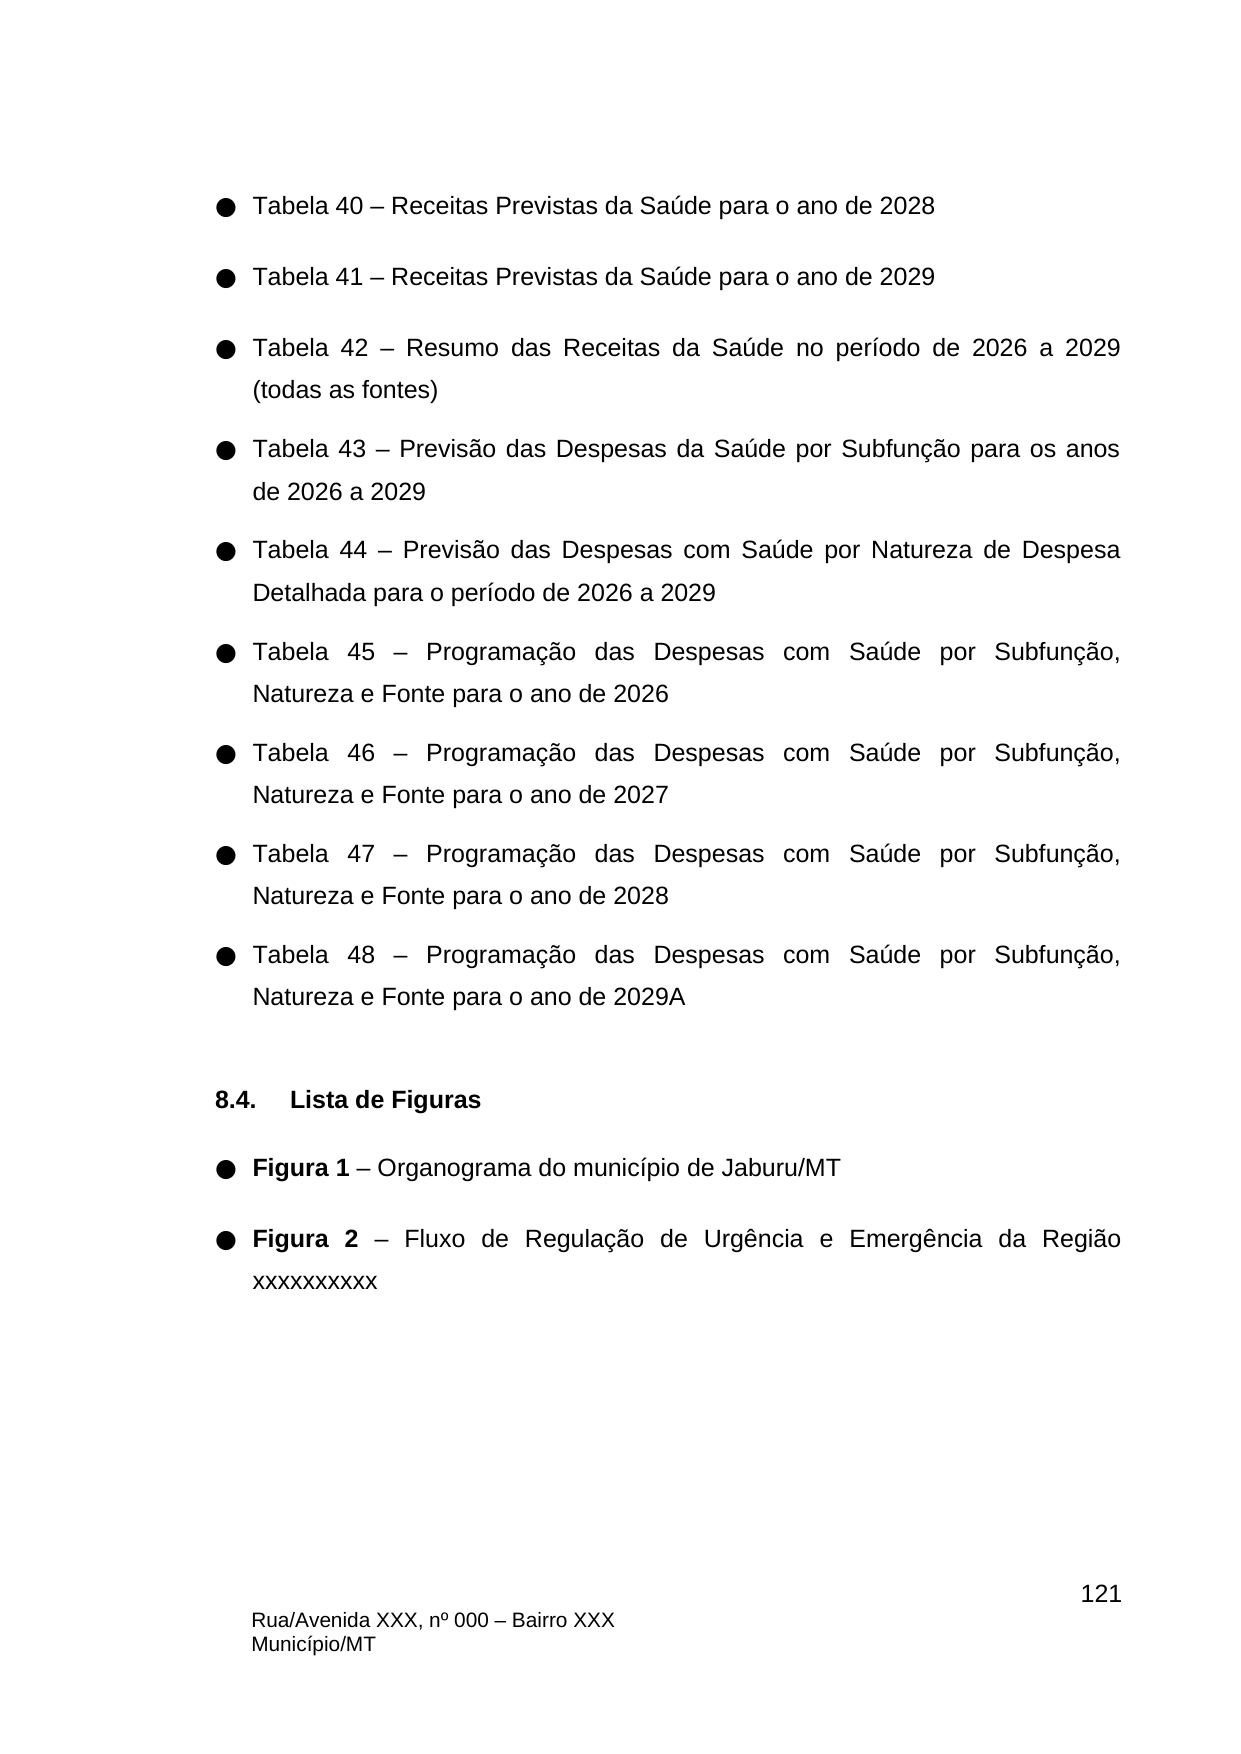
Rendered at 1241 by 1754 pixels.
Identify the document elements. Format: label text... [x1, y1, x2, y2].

list Figura 1 – Organograma do município de Jaburu/MT [215, 1139, 1122, 1190]
list Tabela 48 – Programação das Despesas com Saúde por Subfunção, Natureza e Fonte para o ano de 2029A [215, 926, 1122, 1010]
list Tabela 46 – Programação das Despesas com Saúde por Subfunção, Natureza e Fonte para o ano de 2027 [215, 724, 1122, 808]
list Tabela 47 – Programação das Despesas com Saúde por Subfunção, Natureza e Fonte para o ano de 2028 [215, 825, 1122, 909]
list Tabela 45 – Programação das Despesas com Saúde por Subfunção, Natureza e Fonte para o ano de 2026 [215, 623, 1122, 707]
list Tabela 44 – Previsão das Despesas com Saúde por Natureza de Despesa Detalhada para o período de 2026 a 2029 [215, 522, 1122, 606]
list Tabela 42 – Resumo das Receitas da Saúde no período de 2026 a 2029 (todas as fontes) [215, 320, 1122, 404]
list Tabela 40 – Receitas Previstas da Saúde para o ano de 2028 [215, 177, 1122, 228]
list Lista de Figuras [215, 1085, 1122, 1114]
list Tabela 43 – Previsão das Despesas da Saúde por Subfunção para os anos de 2026 a 2029 [215, 421, 1122, 505]
list Figura 2 – Fluxo de Regulação de Urgência e Emergência da Região xxxxxxxxxx [215, 1210, 1122, 1294]
list Tabela 41 – Receitas Previstas da Saúde para o ano de 2029 [215, 248, 1122, 300]
